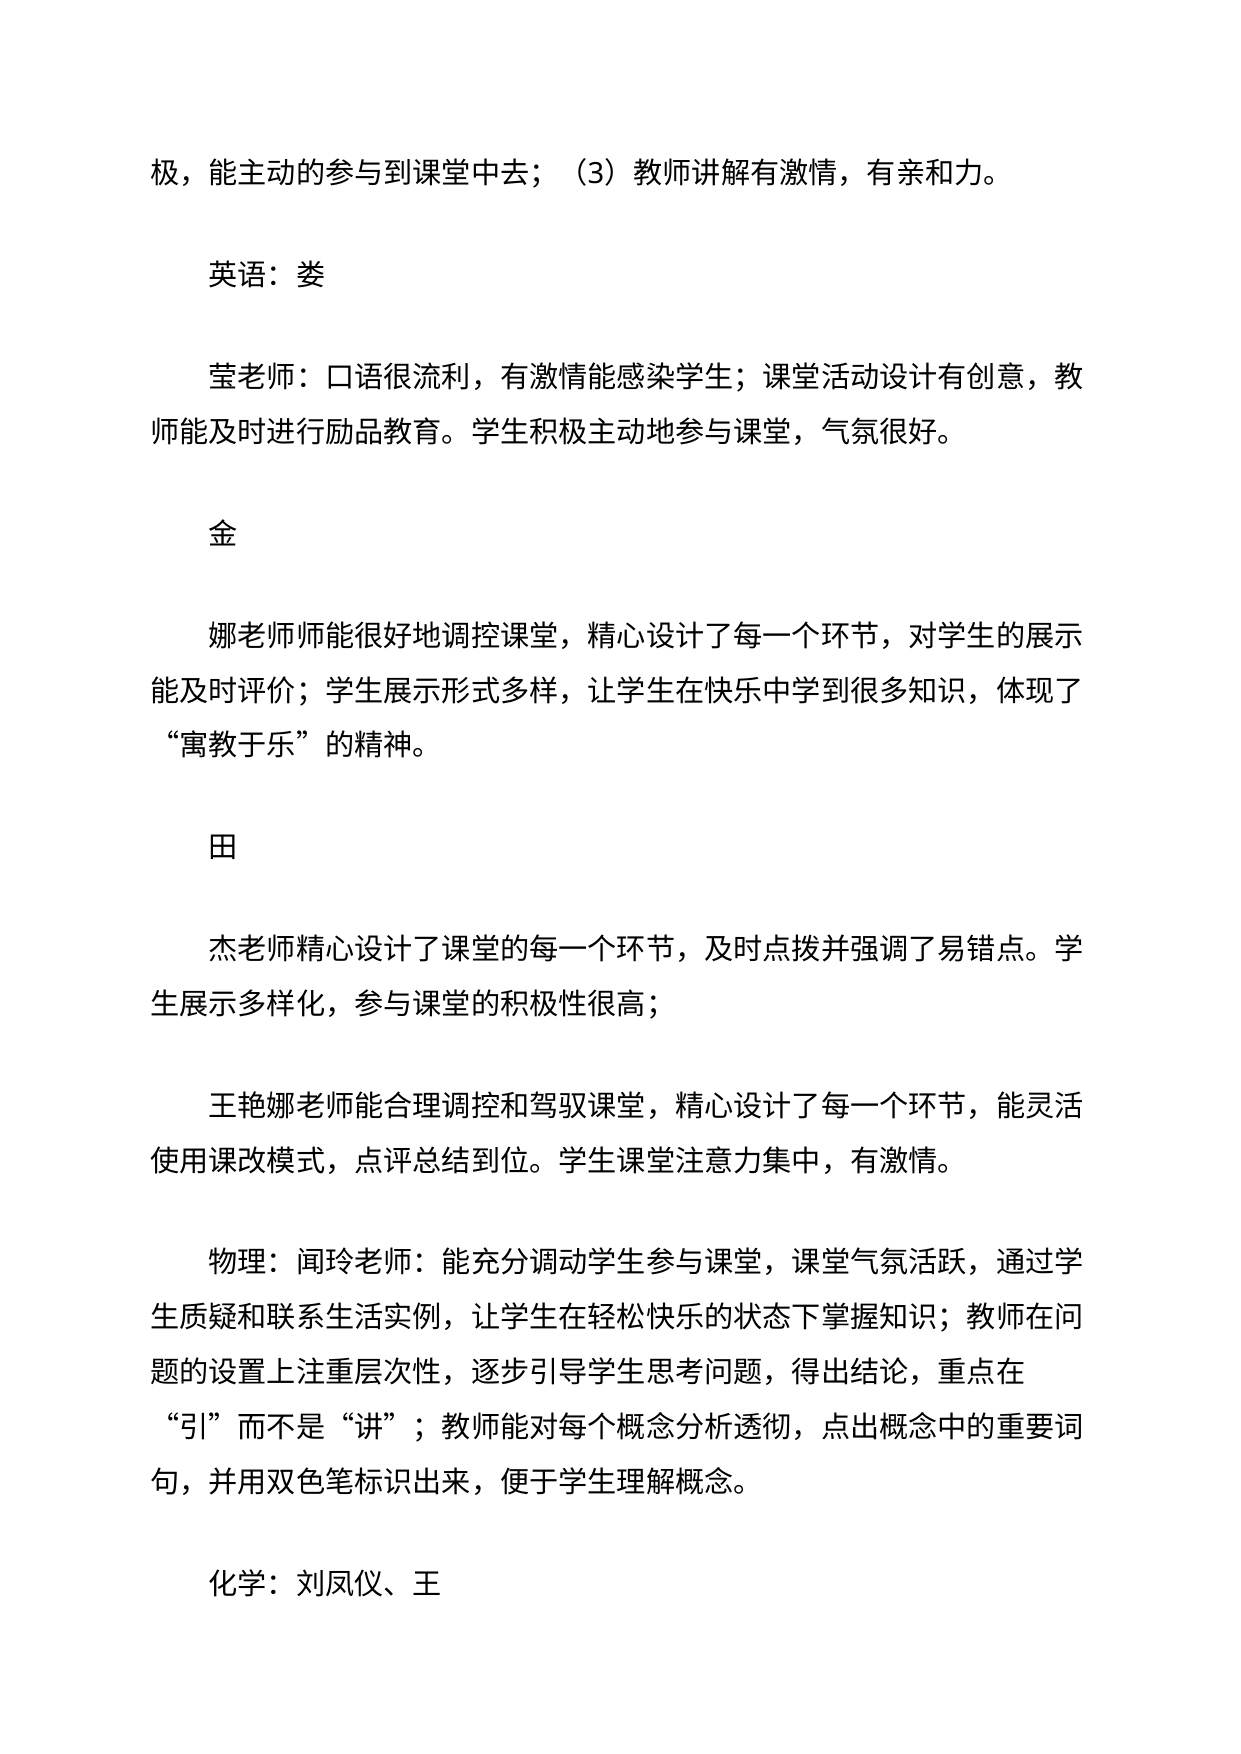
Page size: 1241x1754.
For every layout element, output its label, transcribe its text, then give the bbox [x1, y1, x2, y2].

text 杰老师精心设计了课堂的每一个环节，及时点拨并强调了易错点。学生展示多样化，参与课堂的积极性很高； [150, 926, 1090, 1023]
text 英语：娄 [150, 252, 1090, 294]
text 娜老师师能很好地调控课堂，精心设计了每一个环节，对学生的展示能及时评价；学生展示形式多样，让学生在快乐中学到很多知识，体现了“寓教于乐”的精神。 [150, 612, 1090, 764]
text 化学：刘凤仪、王 [150, 1560, 1090, 1602]
text 物理：闻玲老师：能充分调动学生参与课堂，课堂气氛活跃，通过学生质疑和联系生活实例，让学生在轻松快乐的状态下掌握知识；教师在问题的设置上注重层次性，逐步引导学生思考问题，得出结论，重点在“引”而不是“讲”；教师能对每个概念分析透彻，点出概念中的重要词句，并用双色笔标识出来，便于学生理解概念。 [150, 1239, 1090, 1501]
text 田 [150, 824, 1090, 866]
text 金 [150, 510, 1090, 553]
text 莹老师：口语很流利，有激情能感染学生；课堂活动设计有创意，教师能及时进行励品教育。学生积极主动地参与课堂，气氛很好。 [150, 354, 1090, 451]
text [150, 150, 1090, 192]
text 王艳娜老师能合理调控和驾驭课堂，精心设计了每一个环节，能灵活使用课改模式，点评总结到位。学生课堂注意力集中，有激情。 [150, 1082, 1090, 1179]
